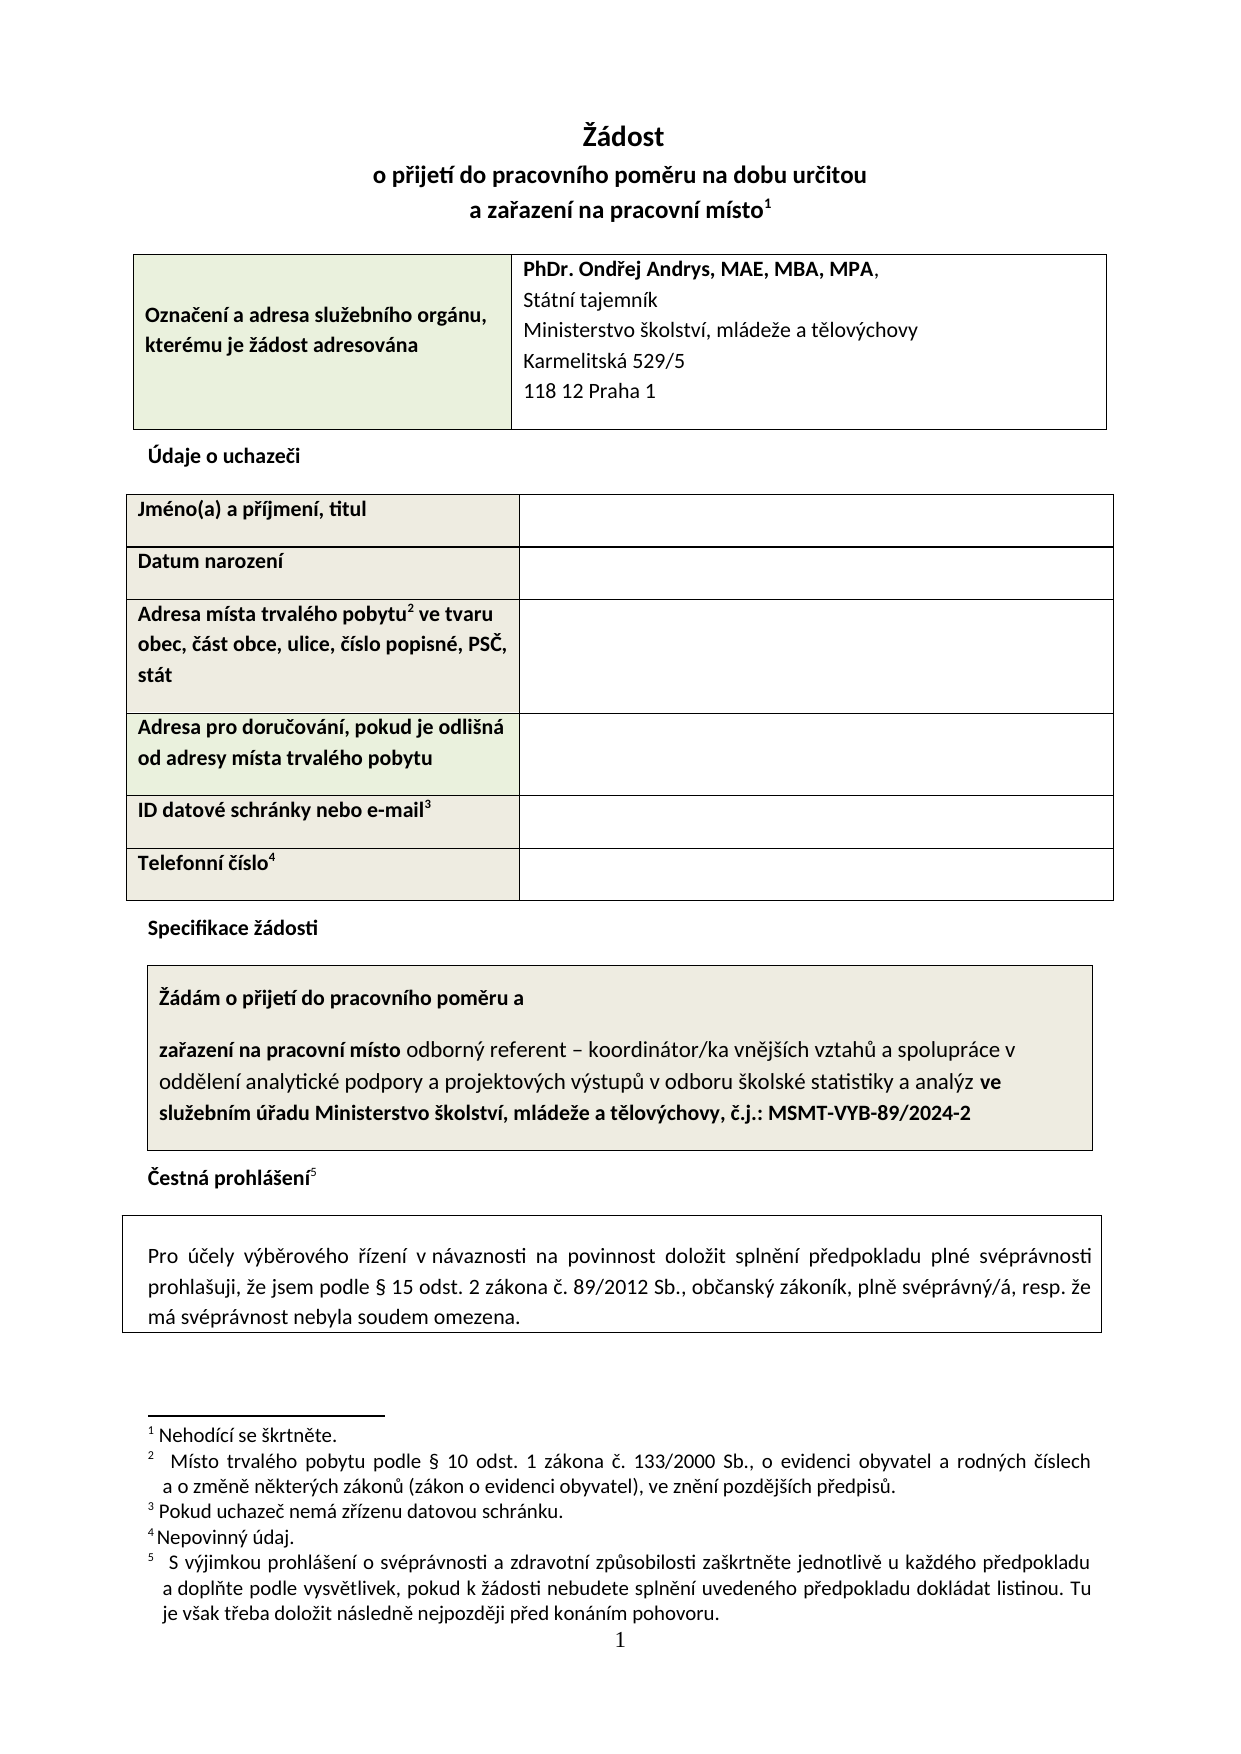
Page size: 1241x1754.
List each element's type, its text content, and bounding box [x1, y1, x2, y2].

table_cell ID datové schránky nebo e-mail [127, 796, 519, 848]
table_cell [520, 548, 1113, 599]
text Specifikace žádosti [148, 914, 1092, 940]
table_header Jméno(a) a příjmení, titul [127, 495, 519, 546]
text Údaje o uchazeči [148, 442, 1092, 469]
table_cell Adresa místa trvalého pobytu ve tvaru obec, část obce, ulice, číslo popisné, PSČ, stát [127, 600, 519, 712]
table_header [520, 495, 1113, 546]
text Žádost [148, 118, 1092, 154]
table_cell [520, 714, 1113, 795]
text Pro účely výběrového řízení v návaznosti na povinnost doložit splnění předpokladu plné svéprávnosti prohlašuji, že jsem podle § 15 odst. 2 zákona č. 89/2012 Sb., občanský zákoník, plně svéprávný/á, resp. že má svéprávnost nebyla soudem omezena. [123, 1239, 1101, 1332]
text o přijetí do pracovního poměru na dobu určitou [148, 159, 1092, 189]
table_header Žádám o přijetí do pracovního poměru a zařazení na pracovní místo odborný referent – koordinátor/ka vnějších vztahů a spolupráce v oddělení analytické podpory a projektových výstupů v odboru školské statistiky a analýz ve služebním úřadu Ministerstvo školství, mládeže a tělovýchovy, č.j.: MSMT-VYB-89/2024-2 [148, 966, 1092, 1150]
text a zařazení na pracovní místo [148, 194, 1092, 224]
table_cell Telefonní číslo [127, 849, 519, 900]
table_cell Datum narození [127, 548, 519, 599]
table_cell Adresa pro doručování, pokud je odlišná od adresy místa trvalého pobytu [127, 714, 519, 795]
table_header Označení a adresa služebního orgánu, kterému je žádost adresována [134, 255, 511, 429]
table_header PhDr. Ondřej Andrys, MAE, MBA, MPA, Státní tajemník Ministerstvo školství, mládeže a tělovýchovy Karmelitská 529/5 118 12 Praha 1 [512, 255, 1106, 429]
table_cell [520, 796, 1113, 848]
text Čestná prohlášení [148, 1164, 1092, 1191]
table_cell [520, 849, 1113, 900]
table_cell [520, 600, 1113, 712]
